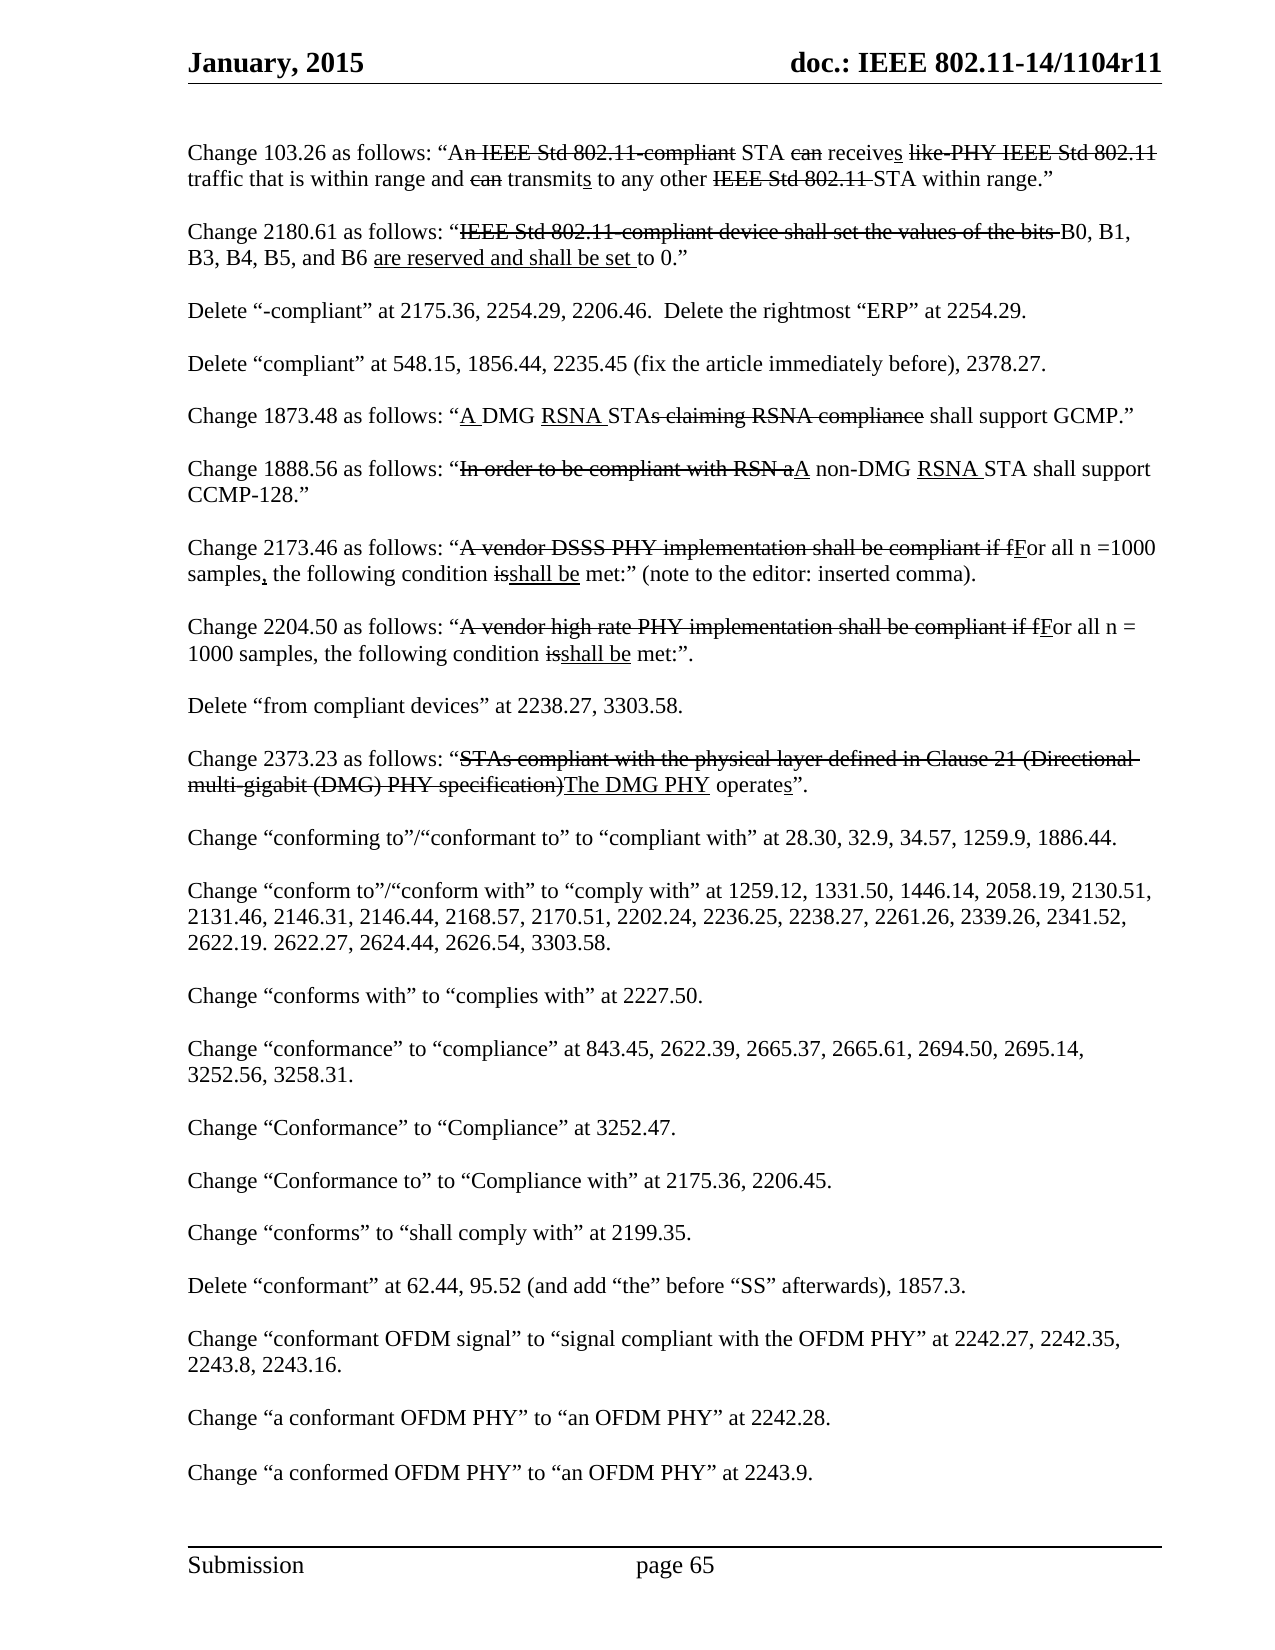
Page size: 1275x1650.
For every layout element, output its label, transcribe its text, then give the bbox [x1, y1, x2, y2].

text Change 1873.48 as follows: “A DMG RSNA STAs claiming RSNA compliance shall support GCMP.” [187, 402, 1162, 429]
text Delete “conformant” at 62.44, 95.52 (and add “the” before “SS” afterwards), 1857.3. [187, 1272, 1162, 1298]
text Change 2173.46 as follows: “A vendor DSSS PHY implementation shall be compliant if fFor all n =1000 samples, the following condition isshall be met:” (note to the editor: inserted comma). [187, 534, 1162, 587]
text Delete “-compliant” at 2175.36, 2254.29, 2206.46. Delete the rightmost “ERP” at 2254.29. [187, 297, 1162, 323]
text Change 2373.23 as follows: “STAs compliant with the physical layer defined in Clause 21 (Directional multi-gigabit (DMG) PHY specification)The DMG PHY operates”. [187, 745, 1162, 798]
text Change “conform to”/“conform with” to “comply with” at 1259.12, 1331.50, 1446.14, 2058.19, 2130.51, 2131.46, 2146.31, 2146.44, 2168.57, 2170.51, 2202.24, 2236.25, 2238.27, 2261.26, 2339.26, 2341.52, 2622.19. 2622.27, 2624.44, 2626.54, 3303.58. [187, 877, 1162, 956]
text Change “conformant OFDM signal” to “signal compliant with the OFDM PHY” at 2242.27, 2242.35, 2243.8, 2243.16. [187, 1325, 1162, 1377]
text Change “a conformed OFDM PHY” to “an OFDM PHY” at 2243.9. [187, 1459, 1162, 1485]
text Change “conforms” to “shall comply with” at 2199.35. [187, 1219, 1162, 1246]
text Change “conforms with” to “complies with” at 2227.50. [187, 982, 1162, 1008]
text Change “conforming to”/“conformant to” to “compliant with” at 28.30, 32.9, 34.57, 1259.9, 1886.44. [187, 824, 1162, 850]
text Delete “from compliant devices” at 2238.27, 3303.58. [187, 692, 1162, 719]
text Change 103.26 as follows: “An IEEE Std 802.11-compliant STA can receives like-PHY IEEE Std 802.11 traffic that is within range and can transmits to any other IEEE Std 802.11 STA within range.” [187, 139, 1162, 192]
text Delete “compliant” at 548.15, 1856.44, 2235.45 (fix the article immediately before), 2378.27. [187, 350, 1162, 376]
text Change “Conformance” to “Compliance” at 3252.47. [187, 1114, 1162, 1140]
text Change “Conformance to” to “Compliance with” at 2175.36, 2206.45. [187, 1167, 1162, 1193]
text Change 1888.56 as follows: “In order to be compliant with RSN aA non-DMG RSNA STA shall support CCMP-128.” [187, 455, 1162, 508]
text Change 2204.50 as follows: “A vendor high rate PHY implementation shall be compliant if fFor all n = 1000 samples, the following condition isshall be met:”. [187, 613, 1162, 666]
text Change “a conformant OFDM PHY” to “an OFDM PHY” at 2242.28. [187, 1404, 1162, 1430]
text Change “conformance” to “compliance” at 843.45, 2622.39, 2665.37, 2665.61, 2694.50, 2695.14, 3252.56, 3258.31. [187, 1035, 1162, 1088]
text Change 2180.61 as follows: “IEEE Std 802.11-compliant device shall set the values of the bits B0, B1, B3, B4, B5, and B6 are reserved and shall be set to 0.” [187, 218, 1162, 271]
